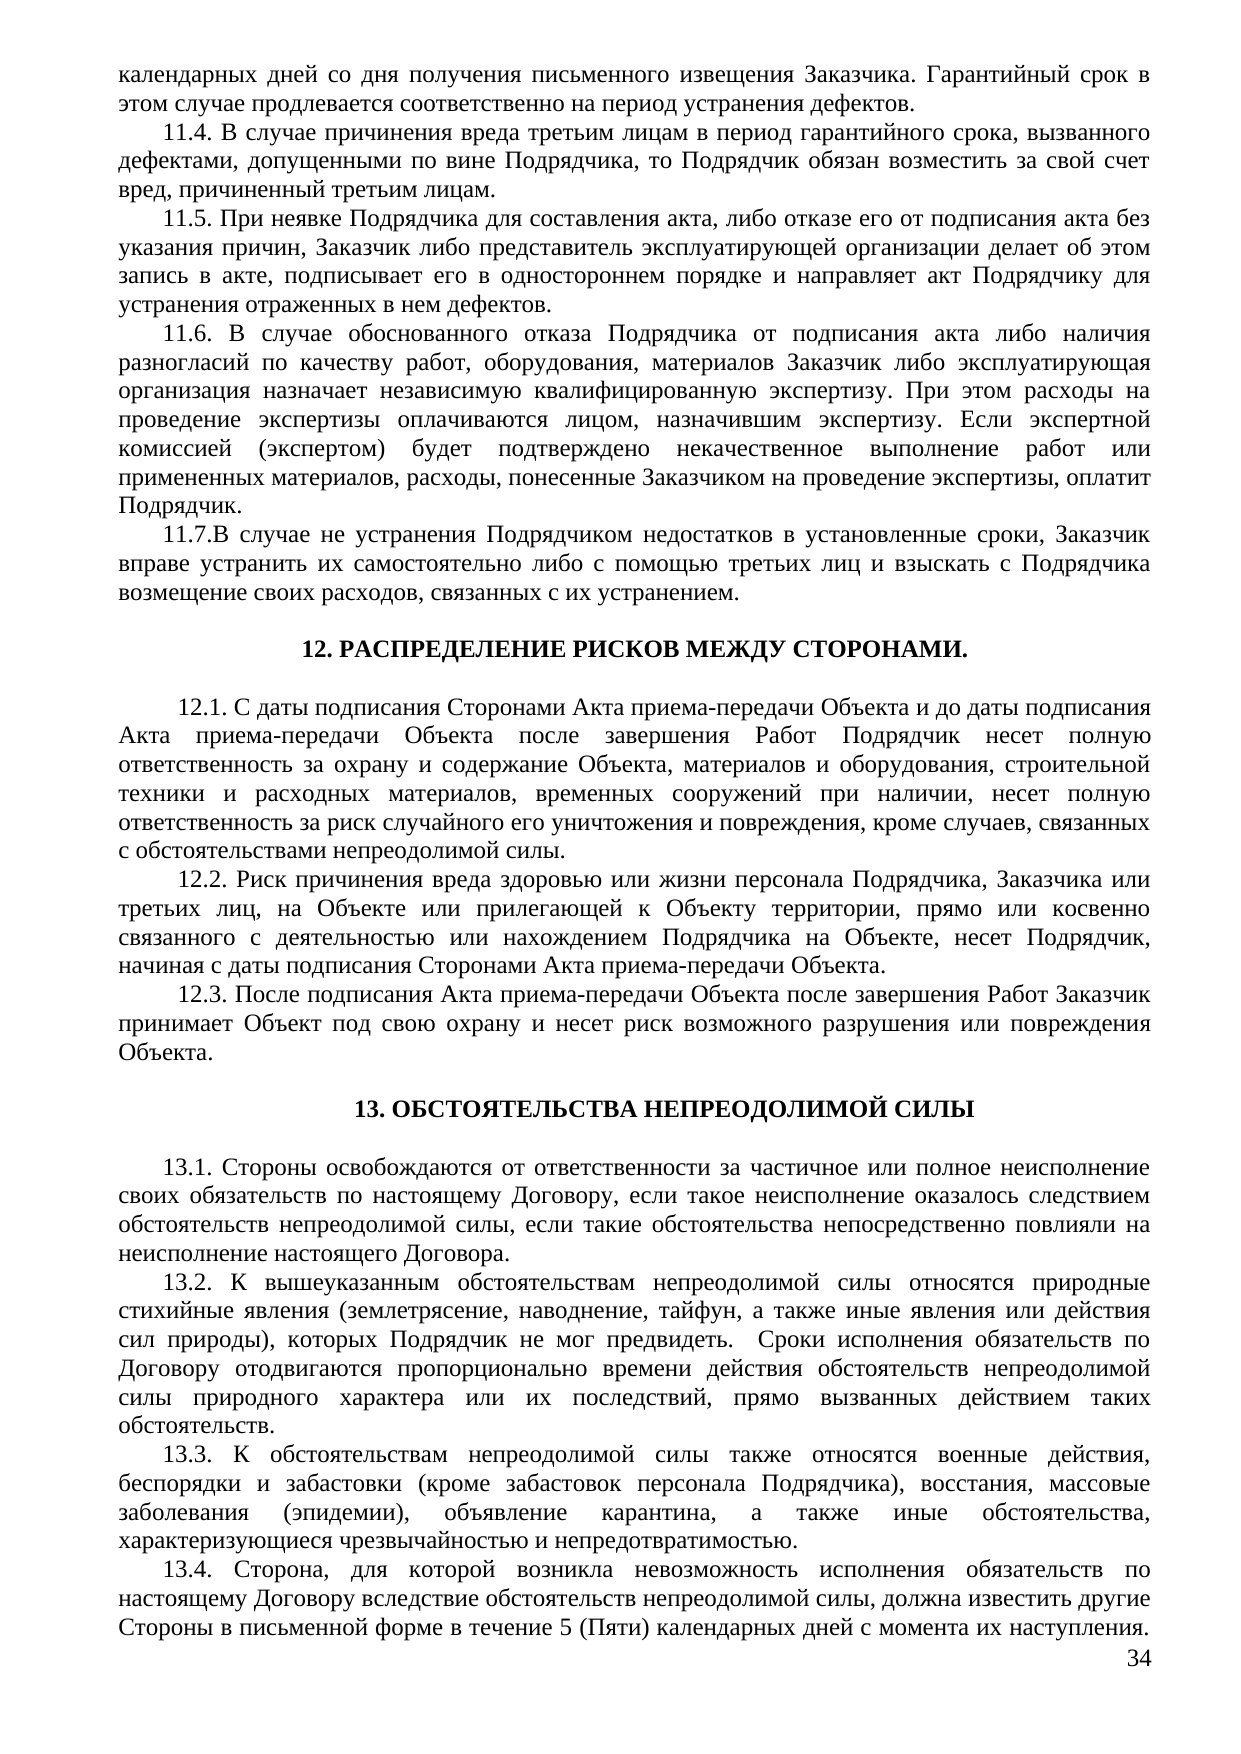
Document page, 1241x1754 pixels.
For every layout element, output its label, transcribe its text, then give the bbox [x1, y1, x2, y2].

text 11.6. В случае обоснованного отказа Подрядчика от подписания акта либо наличия разногласий по качеству работ, оборудования, материалов Заказчик либо эксплуатирующая организация назначает независимую квалифицированную экспертизу. При этом расходы на проведение экспертизы оплачиваются лицом, назначившим экспертизу. Если экспертной комиссией (экспертом) будет подтверждено некачественное выполнение работ или примененных материалов, расходы, понесенные Заказчиком на проведение экспертизы, оплатит Подрядчик. [118, 318, 1152, 519]
text 13.1. Стороны освобождаются от ответственности за частичное или полное неисполнение своих обязательств по настоящему Договору, если такое неисполнение оказалось следствием обстоятельств непреодолимой силы, если такие обстоятельства непосредственно повлияли на неисполнение настоящего Договора. [118, 1152, 1152, 1267]
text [118, 1554, 1152, 1640]
text 11.4. В случае причинения вреда третьим лицам в период гарантийного срока, вызванного дефектами, допущенными по вине Подрядчика, то Подрядчик обязан возместить за свой счет вред, причиненный третьим лицам. [118, 117, 1152, 203]
text 12. РАСПРЕДЕЛЕНИЕ РИСКОВ МЕЖДУ СТОРОНАМИ. [118, 634, 1152, 663]
text 11.5. При неявке Подрядчика для составления акта, либо отказе его от подписания акта без указания причин, Заказчик либо представитель эксплуатирующей организации делает об этом запись в акте, подписывает его в одностороннем порядке и направляет акт Подрядчику для устранения отраженных в нем дефектов. [118, 203, 1152, 318]
text 11.7.В случае не устранения Подрядчиком недостатков в установленные сроки, Заказчик вправе устранить их самостоятельно либо с помощью третьих лиц и взыскать с Подрядчика возмещение своих расходов, связанных с их устранением. [118, 519, 1152, 605]
text 13.3. К обстоятельствам непреодолимой силы также относятся военные действия, беспорядки и забастовки (кроме забастовок персонала Подрядчика), восстания, массовые заболевания (эпидемии), объявление карантина, а также иные обстоятельства, характеризующиеся чрезвычайностью и непредотвратимостью. [118, 1439, 1152, 1554]
text 12.2. Риск причинения вреда здоровью или жизни персонала Подрядчика, Заказчика или третьих лиц, на Объекте или прилегающей к Объекту территории, прямо или косвенно связанного с деятельностью или нахождением Подрядчика на Объекте, несет Подрядчик, начиная с даты подписания Сторонами Акта приема-передачи Объекта. [118, 864, 1152, 979]
text 12.1. С даты подписания Сторонами Акта приема-передачи Объекта и до даты подписания Акта приема-передачи Объекта после завершения Работ Подрядчик несет полную ответственность за охрану и содержание Объекта, материалов и оборудования, строительной техники и расходных материалов, временных сооружений при наличии, несет полную ответственность за риск случайного его уничтожения и повреждения, кроме случаев, связанных с обстоятельствами непреодолимой силы. [118, 692, 1152, 864]
text 12.3. После подписания Акта приема-передачи Объекта после завершения Работ Заказчик принимает Объект под свою охрану и несет риск возможного разрушения или повреждения Объекта. [118, 979, 1152, 1065]
text 13. ОБСТОЯТЕЛЬСТВА НЕПРЕОДОЛИМОЙ СИЛЫ [118, 1094, 1152, 1123]
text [118, 59, 1152, 117]
text 13.2. К вышеуказанным обстоятельствам непреодолимой силы относятся природные стихийные явления (землетрясение, наводнение, тайфун, а также иные явления или действия сил природы), которых Подрядчик не мог предвидеть. Сроки исполнения обязательств по Договору отодвигаются пропорционально времени действия обстоятельств непреодолимой силы природного характера или их последствий, прямо вызванных действием таких обстоятельств. [118, 1267, 1152, 1439]
